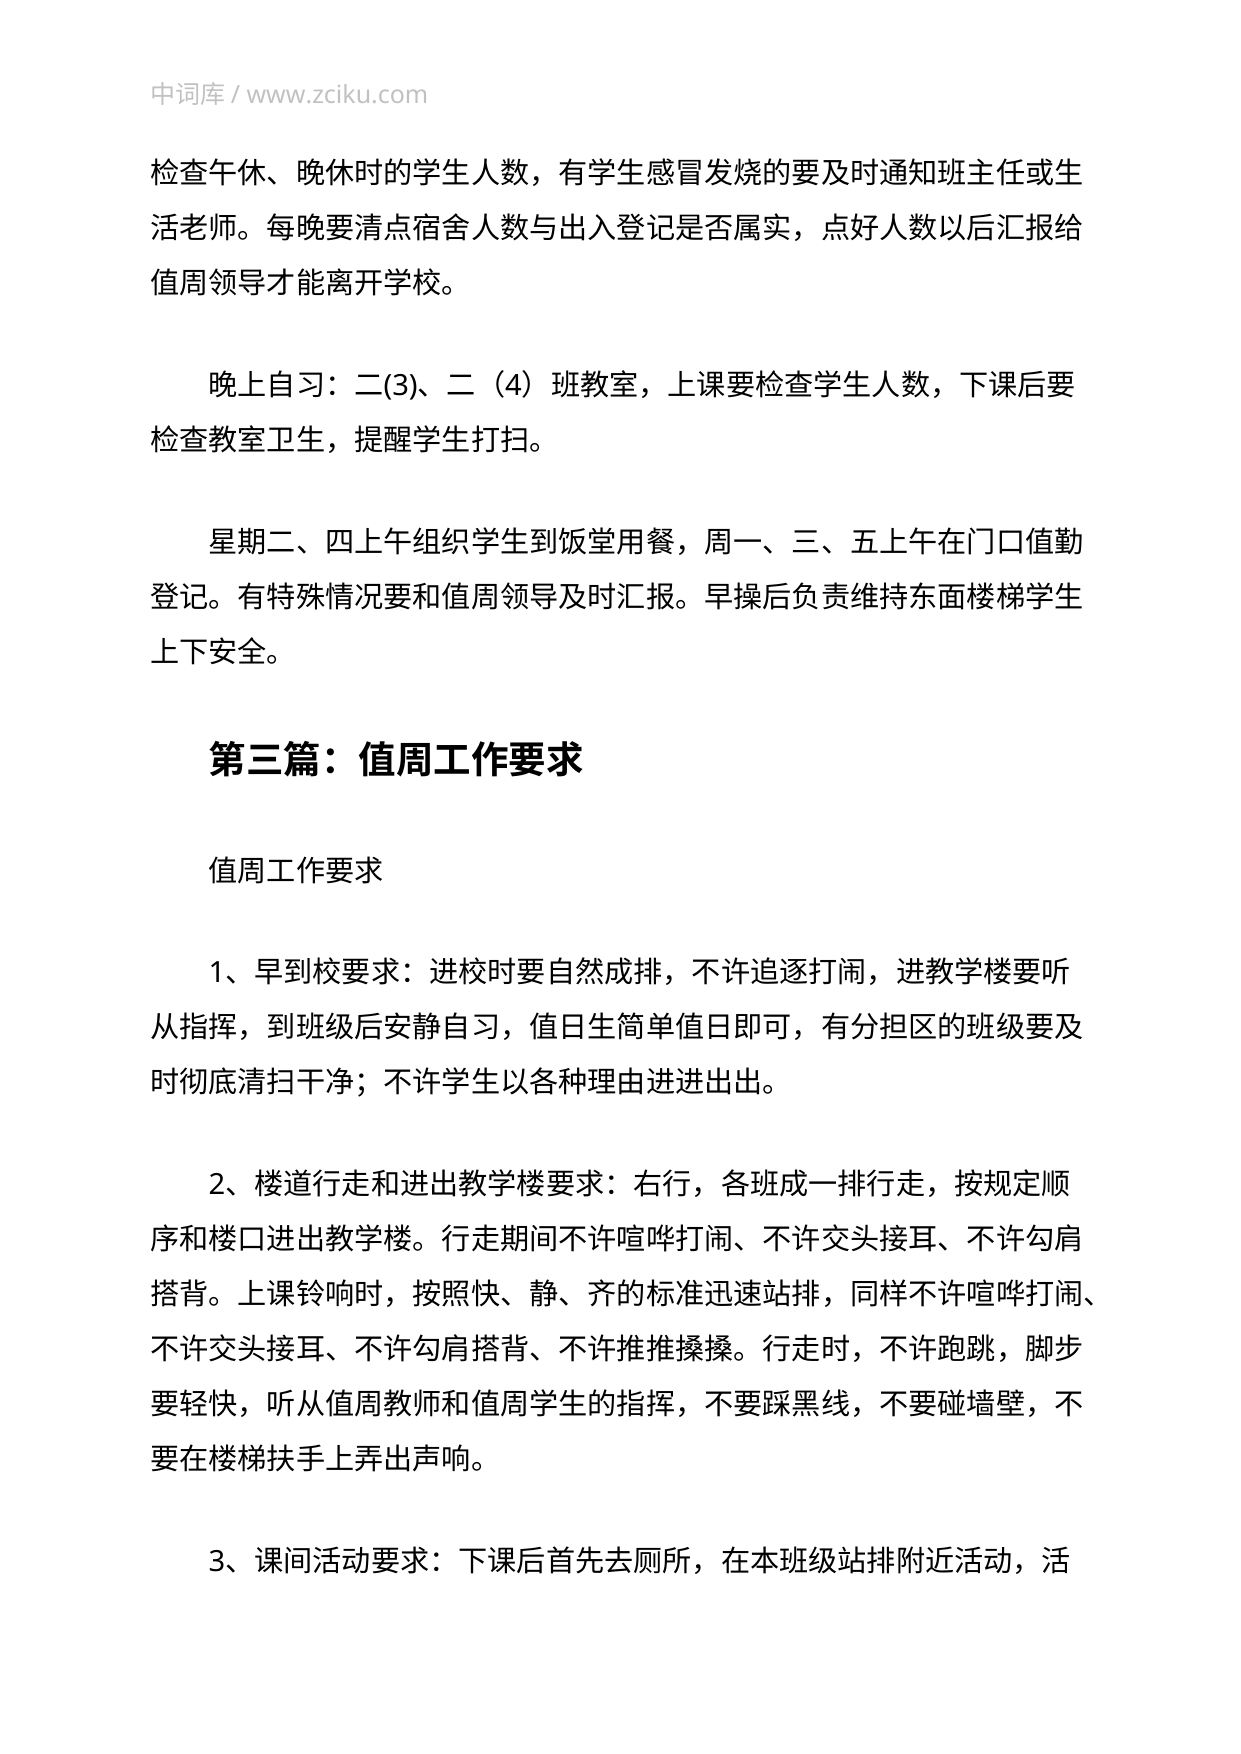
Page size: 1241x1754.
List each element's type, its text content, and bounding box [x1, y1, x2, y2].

text 星期二、四上午组织学生到饭堂用餐，周一、三、五上午在门口值勤登记。有特殊情况要和值周领导及时汇报。早操后负责维持东面楼梯学生上下安全。 [150, 518, 1090, 670]
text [150, 150, 1090, 302]
text 第三篇：值周工作要求 [150, 730, 1090, 784]
text 2、楼道行走和进出教学楼要求：右行，各班成一排行走，按规定顺序和楼口进出教学楼。行走期间不许喧哗打闹、不许交头接耳、不许勾肩搭背。上课铃响时，按照快、静、齐的标准迅速站排，同样不许喧哗打闹、不许交头接耳、不许勾肩搭背、不许推推搡搡。行走时，不许跑跳，脚步要轻快，听从值周教师和值周学生的指挥，不要踩黑线，不要碰墙壁，不要在楼梯扶手上弄出声响。 [150, 1161, 1090, 1478]
text 值周工作要求 [150, 847, 1090, 889]
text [150, 1537, 1090, 1579]
text 晚上自习：二(3)、二（4）班教室，上课要检查学生人数，下课后要检查教室卫生，提醒学生打扫。 [150, 362, 1090, 459]
text 1、早到校要求：进校时要自然成排，不许追逐打闹，进教学楼要听从指挥，到班级后安静自习，值日生简单值日即可，有分担区的班级要及时彻底清扫干净；不许学生以各种理由进进出出。 [150, 949, 1090, 1101]
